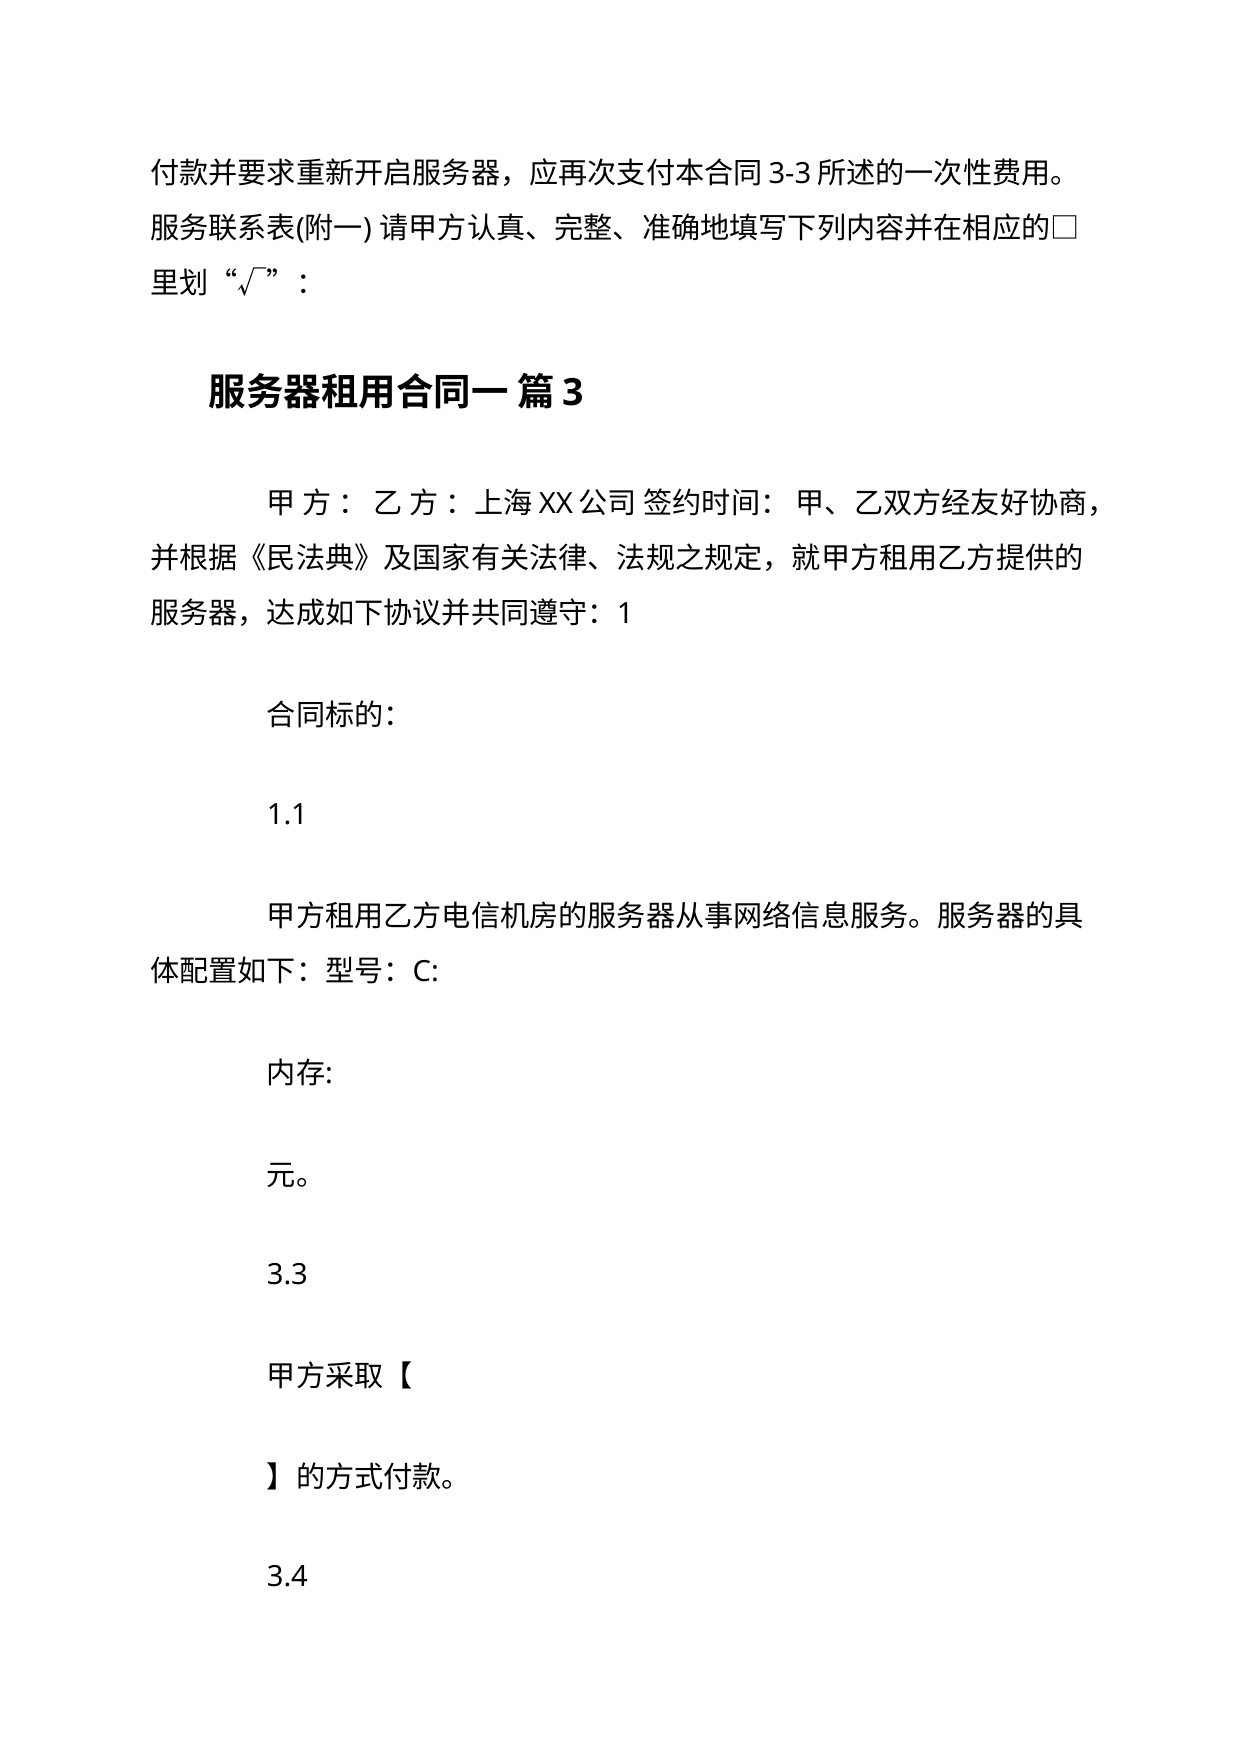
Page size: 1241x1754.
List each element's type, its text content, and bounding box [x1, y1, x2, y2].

text 】的方式付款。 [150, 1454, 1090, 1496]
text 服务器租用合同一 篇3 [150, 362, 1090, 416]
text 3.4 [150, 1556, 1090, 1595]
text 内存: [150, 1049, 1090, 1092]
text 甲方租用乙方电信机房的服务器从事网络信息服务。服务器的具体配置如下：型号：C: [150, 892, 1090, 989]
text 甲方采取【 [150, 1352, 1090, 1394]
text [150, 150, 1090, 302]
text 1.1 [150, 793, 1090, 833]
text 合同标的： [150, 691, 1090, 733]
text 元。 [150, 1151, 1090, 1193]
text 3.3 [150, 1253, 1090, 1293]
text 甲 方 ： 乙 方 ：上海XX公司 签约时间： 甲、乙双方经友好协商，并根据《民法典》及国家有关法律、法规之规定，就甲方租用乙方提供的服务器，达成如下协议并共同遵守：1 [150, 479, 1090, 632]
